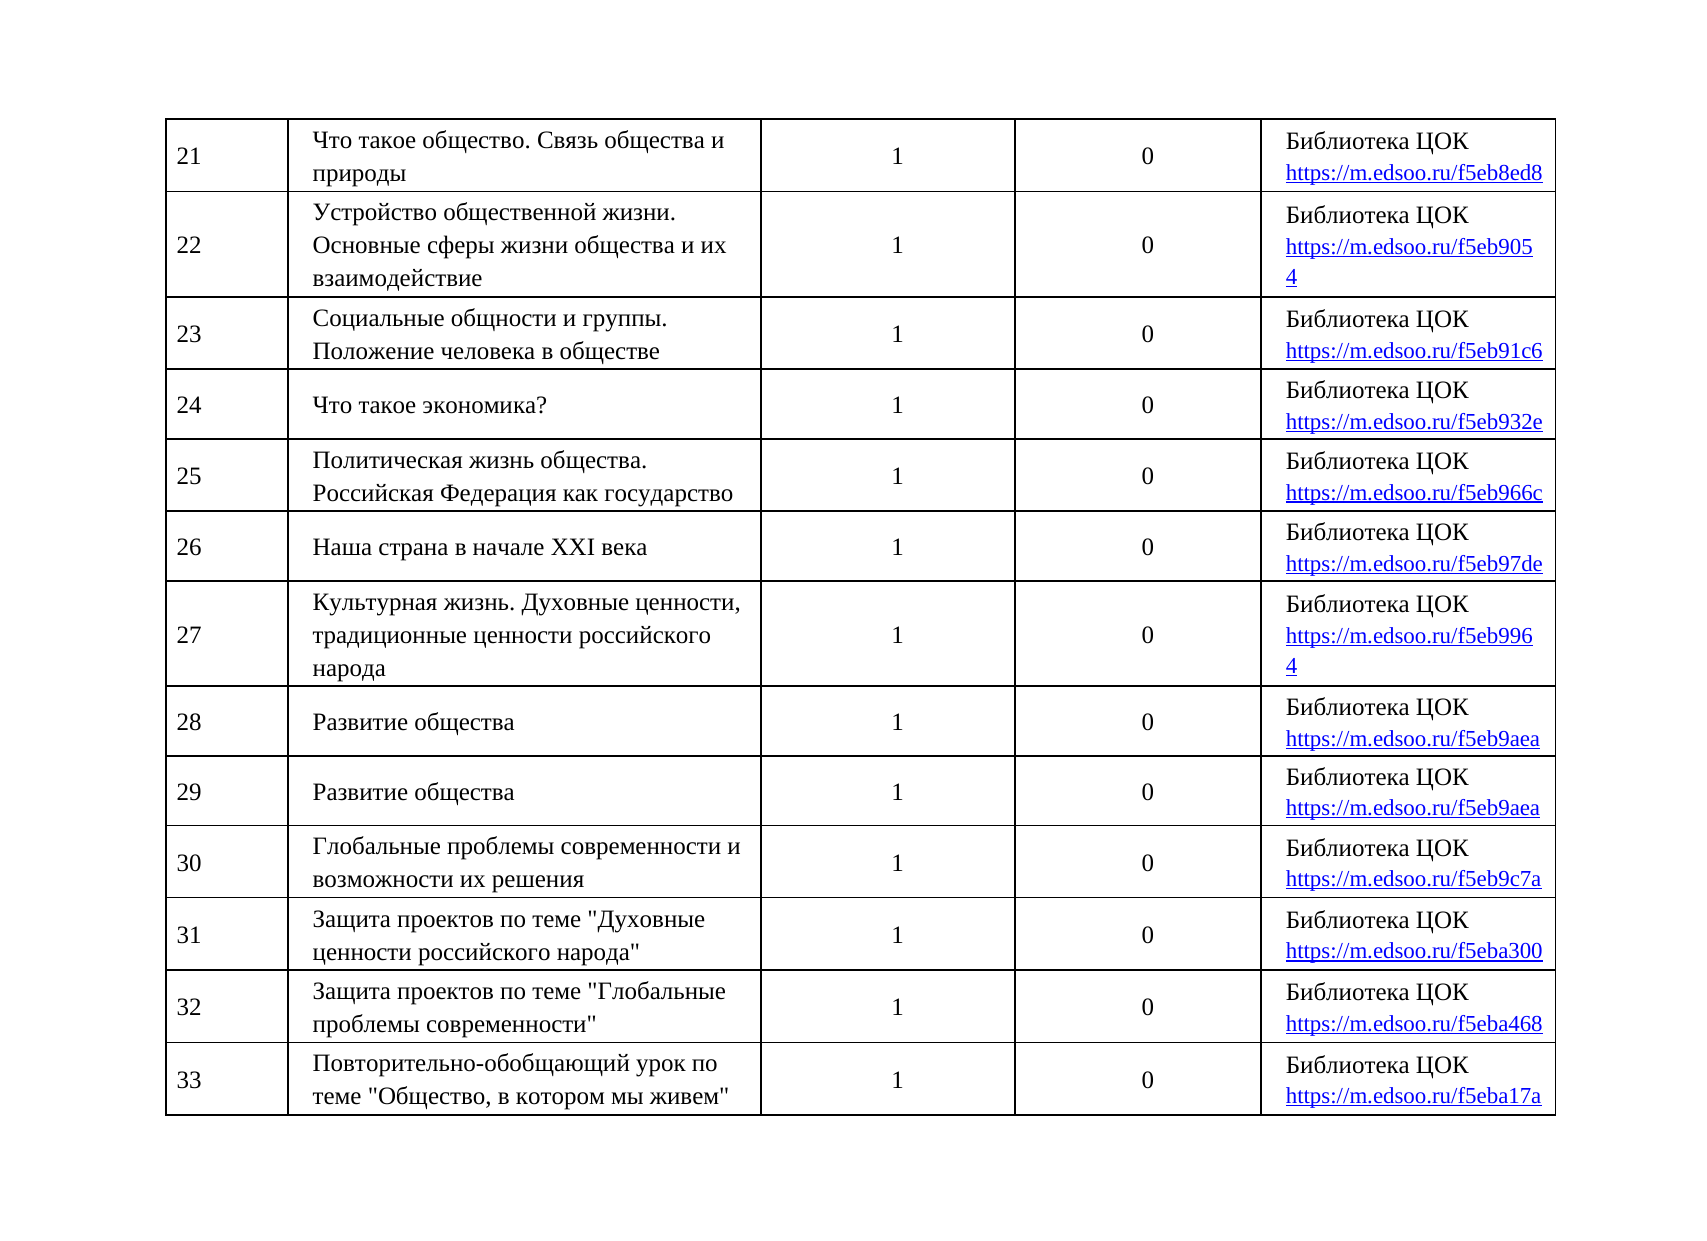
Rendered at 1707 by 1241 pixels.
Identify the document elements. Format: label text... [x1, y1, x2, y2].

table_cell 1 [762, 120, 1014, 191]
table_cell Библиотека ЦОК https://m.edsoo.ru/f5eb91c6 [1262, 298, 1555, 368]
table_cell 1 [762, 1043, 1014, 1114]
table_cell 28 [167, 687, 287, 755]
table_cell Библиотека ЦОК https://m.edsoo.ru/f5eb966c [1262, 440, 1555, 510]
table_cell 0 [1016, 687, 1260, 755]
table_cell Библиотека ЦОК https://m.edsoo.ru/f5eb97de [1262, 512, 1555, 580]
table_cell Культурная жизнь. Духовные ценности, традиционные ценности российского народа [289, 582, 760, 685]
table_cell 0 [1016, 757, 1260, 824]
table_cell 1 [762, 826, 1014, 897]
table_cell 31 [167, 898, 287, 969]
table_cell 1 [762, 971, 1014, 1042]
table_cell Развитие общества [289, 757, 760, 824]
table_cell 1 [762, 687, 1014, 755]
table_cell Защита проектов по теме "Духовные ценности российского народа" [289, 898, 760, 969]
table_cell Библиотека ЦОК https://m.edsoo.ru/f5eba468 [1262, 971, 1555, 1042]
table_cell 27 [167, 582, 287, 685]
table_cell Что такое экономика? [289, 370, 760, 438]
table_cell 23 [167, 298, 287, 368]
table_cell Развитие общества [289, 687, 760, 755]
table_cell 24 [167, 370, 287, 438]
table_cell 0 [1016, 971, 1260, 1042]
table_cell 21 [167, 120, 287, 191]
table_cell Библиотека ЦОК https://m.edsoo.ru/f5eb9aea [1262, 687, 1555, 755]
table_cell 1 [762, 582, 1014, 685]
table_cell Наша страна в начале XXI века [289, 512, 760, 580]
table_cell 25 [167, 440, 287, 510]
table_cell Библиотека ЦОК https://m.edsoo.ru/f5eba300 [1262, 898, 1555, 969]
table_cell 29 [167, 757, 287, 824]
table_cell Библиотека ЦОК https://m.edsoo.ru/f5eb9964 [1262, 582, 1555, 685]
table_cell 1 [762, 512, 1014, 580]
table_cell Что такое общество. Связь общества и природы [289, 120, 760, 191]
table_cell Библиотека ЦОК https://m.edsoo.ru/f5eb932e [1262, 370, 1555, 438]
table_cell Защита проектов по теме "Глобальные проблемы современности" [289, 971, 760, 1042]
table_cell 33 [167, 1043, 287, 1114]
table_cell 1 [762, 370, 1014, 438]
table_cell 1 [762, 757, 1014, 824]
table_cell Библиотека ЦОК https://m.edsoo.ru/f5eb9aea [1262, 757, 1555, 824]
table_cell 1 [762, 192, 1014, 296]
table_cell 0 [1016, 440, 1260, 510]
table_cell 26 [167, 512, 287, 580]
table_cell 0 [1016, 120, 1260, 191]
table_cell 1 [762, 898, 1014, 969]
table_cell 0 [1016, 582, 1260, 685]
table_cell 30 [167, 826, 287, 897]
table_cell Библиотека ЦОК https://m.edsoo.ru/f5eba17a [1262, 1043, 1555, 1114]
table_cell Устройство общественной жизни. Основные сферы жизни общества и их взаимодействие [289, 192, 760, 296]
table_cell 0 [1016, 370, 1260, 438]
table_cell 0 [1016, 826, 1260, 897]
table_cell 0 [1016, 192, 1260, 296]
table_cell Библиотека ЦОК https://m.edsoo.ru/f5eb9054 [1262, 192, 1555, 296]
table_cell 0 [1016, 298, 1260, 368]
table_cell 1 [762, 298, 1014, 368]
table_cell Библиотека ЦОК https://m.edsoo.ru/f5eb8ed8 [1262, 120, 1555, 191]
table_cell 0 [1016, 512, 1260, 580]
table_cell Глобальные проблемы современности и возможности их решения [289, 826, 760, 897]
table_cell Политическая жизнь общества. Российская Федерация как государство [289, 440, 760, 510]
table_cell 0 [1016, 1043, 1260, 1114]
table_cell Социальные общности и группы. Положение человека в обществе [289, 298, 760, 368]
table_cell 1 [762, 440, 1014, 510]
table_cell 22 [167, 192, 287, 296]
table_cell Повторительно-обобщающий урок по теме "Общество, в котором мы живем" [289, 1043, 760, 1114]
table_cell 0 [1016, 898, 1260, 969]
table_cell Библиотека ЦОК https://m.edsoo.ru/f5eb9c7a [1262, 826, 1555, 897]
table_cell 32 [167, 971, 287, 1042]
